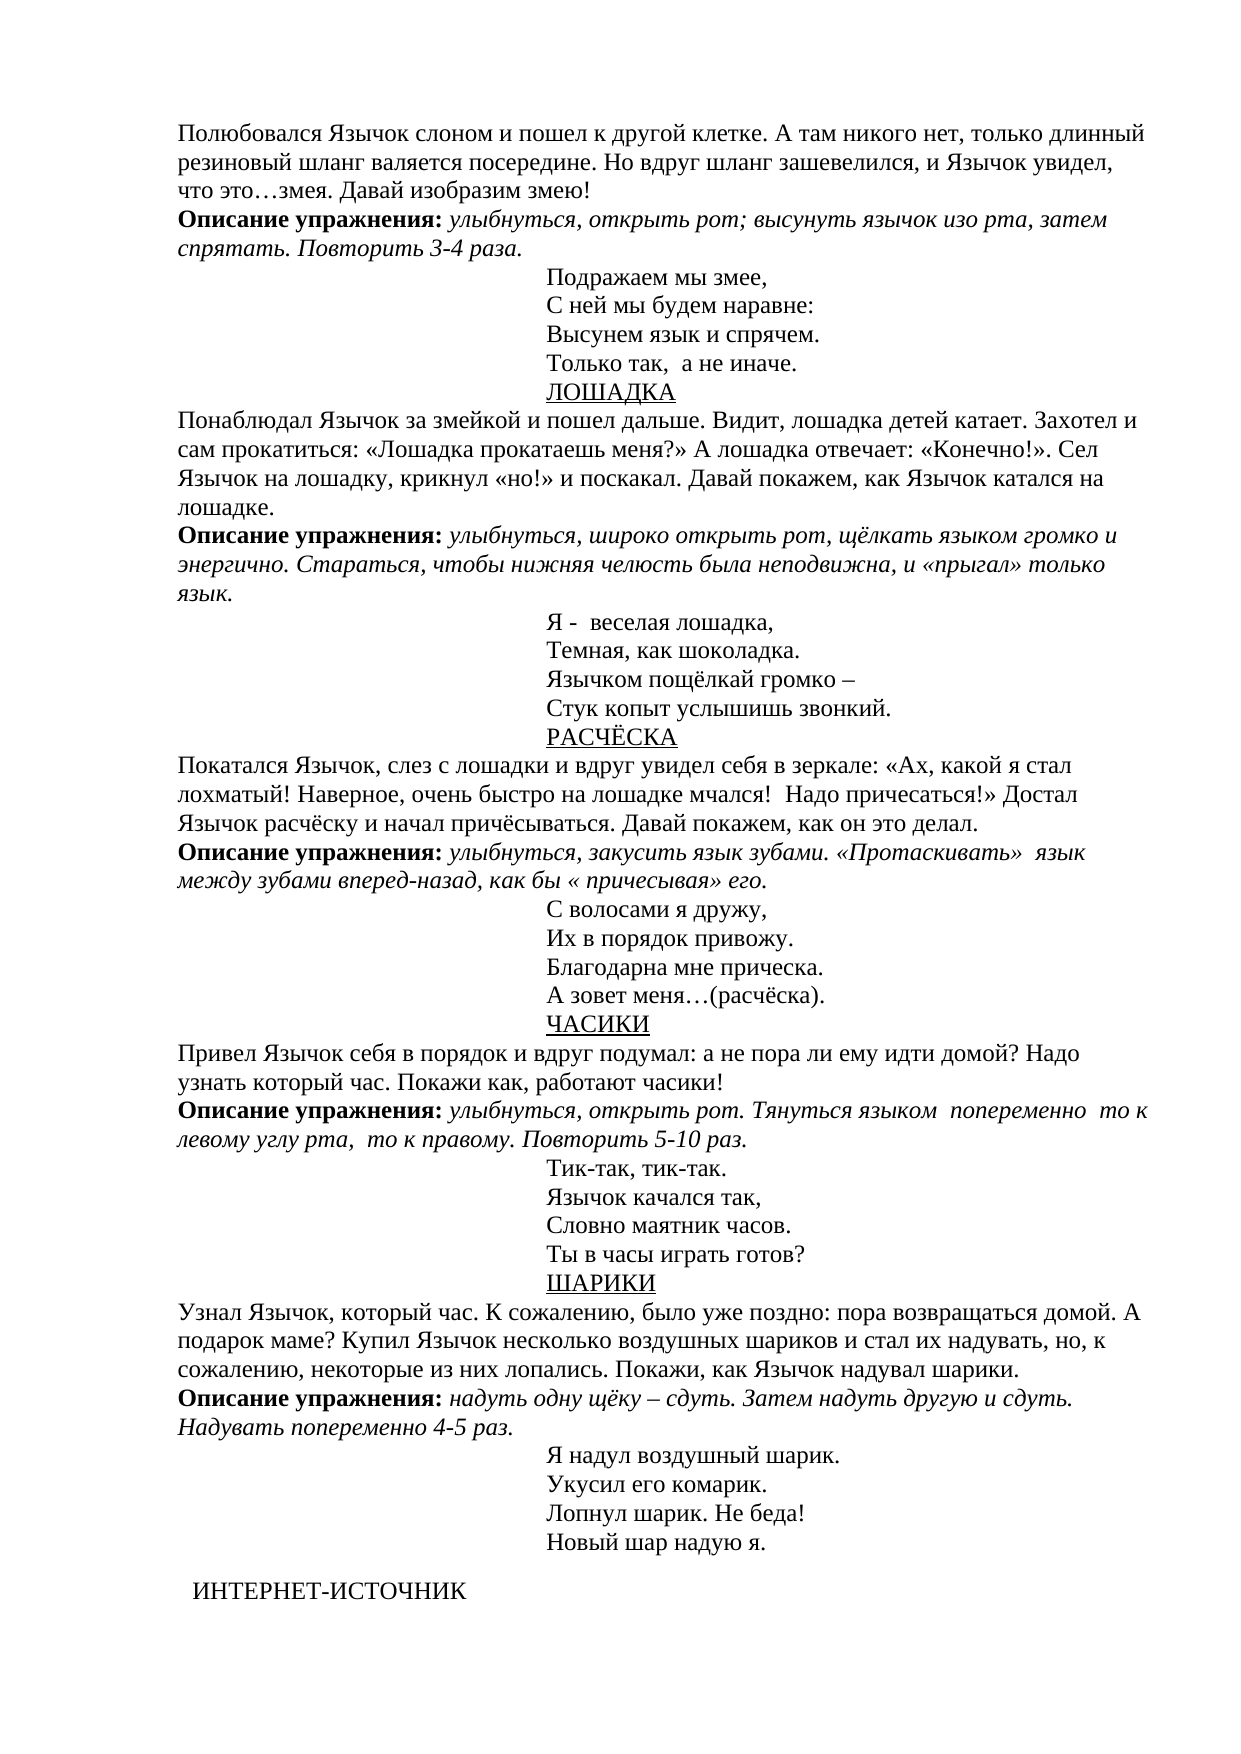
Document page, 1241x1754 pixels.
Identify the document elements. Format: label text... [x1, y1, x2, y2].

text ЛОШАДКА [546, 377, 1152, 406]
text ИНТЕРНЕТ-ИСТОЧНИК [177, 1576, 1152, 1605]
text Благодарна мне прическа. [546, 952, 1152, 981]
text Высунем язык и спрячем. [546, 319, 1152, 348]
text Укусил его комарик. [546, 1469, 1152, 1498]
text ЧАСИКИ [546, 1009, 1152, 1038]
text Подражаем мы змее, [546, 262, 1152, 291]
text С волосами я дружу, [546, 894, 1152, 923]
text С ней мы будем наравне: [546, 291, 1152, 319]
text Язычок качался так, [546, 1182, 1152, 1211]
text Язычком пощёлкай громко – [546, 664, 1152, 693]
text ШАРИКИ [546, 1268, 1152, 1297]
text Стук копыт услышишь звонкий. [546, 693, 1152, 722]
text Узнал Язычок, который час. К сожалению, было уже поздно: пора возвращаться домой. А подарок маме? Купил Язычок несколько воздушных шариков и стал их надувать, но, к сожалению, некоторые из них лопались. Покажи, как Язычок надувал шарики. [177, 1297, 1152, 1383]
text Описание упражнения: улыбнуться, открыть рот. Тянуться языком попеременно то к левому углу рта, то к правому. Повторить 5-10 раз. [177, 1096, 1152, 1153]
text А зовет меня…(расчёска). [546, 981, 1152, 1009]
text Ты в часы играть готов? [546, 1239, 1152, 1268]
text Только так, а не иначе. [546, 348, 1152, 377]
text Привел Язычок себя в порядок и вдруг подумал: а не пора ли ему идти домой? Надо узнать который час. Покажи как, работают часики! [177, 1038, 1152, 1096]
text Их в порядок привожу. [546, 923, 1152, 952]
text Покатался Язычок, слез с лошадки и вдруг увидел себя в зеркале: «Ах, какой я стал лохматый! Наверное, очень быстро на лошадке мчался! Надо причесаться!» Достал Язычок расчёску и начал причёсываться. Давай покажем, как он это делал. [177, 751, 1152, 837]
text Полюбовался Язычок слоном и пошел к другой клетке. А там никого нет, только длинный резиновый шланг валяется посередине. Но вдруг шланг зашевелился, и Язычок увидел, что это…змея. Давай изобразим змею! [177, 118, 1152, 204]
text Описание упражнения: улыбнуться, широко открыть рот, щёлкать языком громко и энергично. Стараться, чтобы нижняя челюсть была неподвижна, и «прыгал» только язык. [177, 521, 1152, 607]
text Понаблюдал Язычок за змейкой и пошел дальше. Видит, лошадка детей катает. Захотел и сам прокатиться: «Лошадка прокатаешь меня?» А лошадка отвечает: «Конечно!». Сел Язычок на лошадку, крикнул «но!» и поскакал. Давай покажем, как Язычок катался на лошадке. [177, 406, 1152, 521]
text Я надул воздушный шарик. [546, 1441, 1152, 1469]
text Словно маятник часов. [546, 1211, 1152, 1239]
text Новый шар надую я. [546, 1527, 1152, 1556]
text Лопнул шарик. Не беда! [546, 1498, 1152, 1527]
text Я - веселая лошадка, [546, 607, 1152, 636]
text Темная, как шоколадка. [546, 636, 1152, 664]
text Тик-так, тик-так. [546, 1153, 1152, 1182]
text Описание упражнения: надуть одну щёку – сдуть. Затем надуть другую и сдуть. Надувать попеременно 4-5 раз. [177, 1383, 1152, 1441]
text Описание упражнения: улыбнуться, открыть рот; высунуть язычок изо рта, затем спрятать. Повторить 3-4 раза. [177, 204, 1152, 262]
text Описание упражнения: улыбнуться, закусить язык зубами. «Протаскивать» язык между зубами вперед-назад, как бы « причесывая» его. [177, 837, 1152, 894]
text РАСЧЁСКА [546, 722, 1152, 751]
